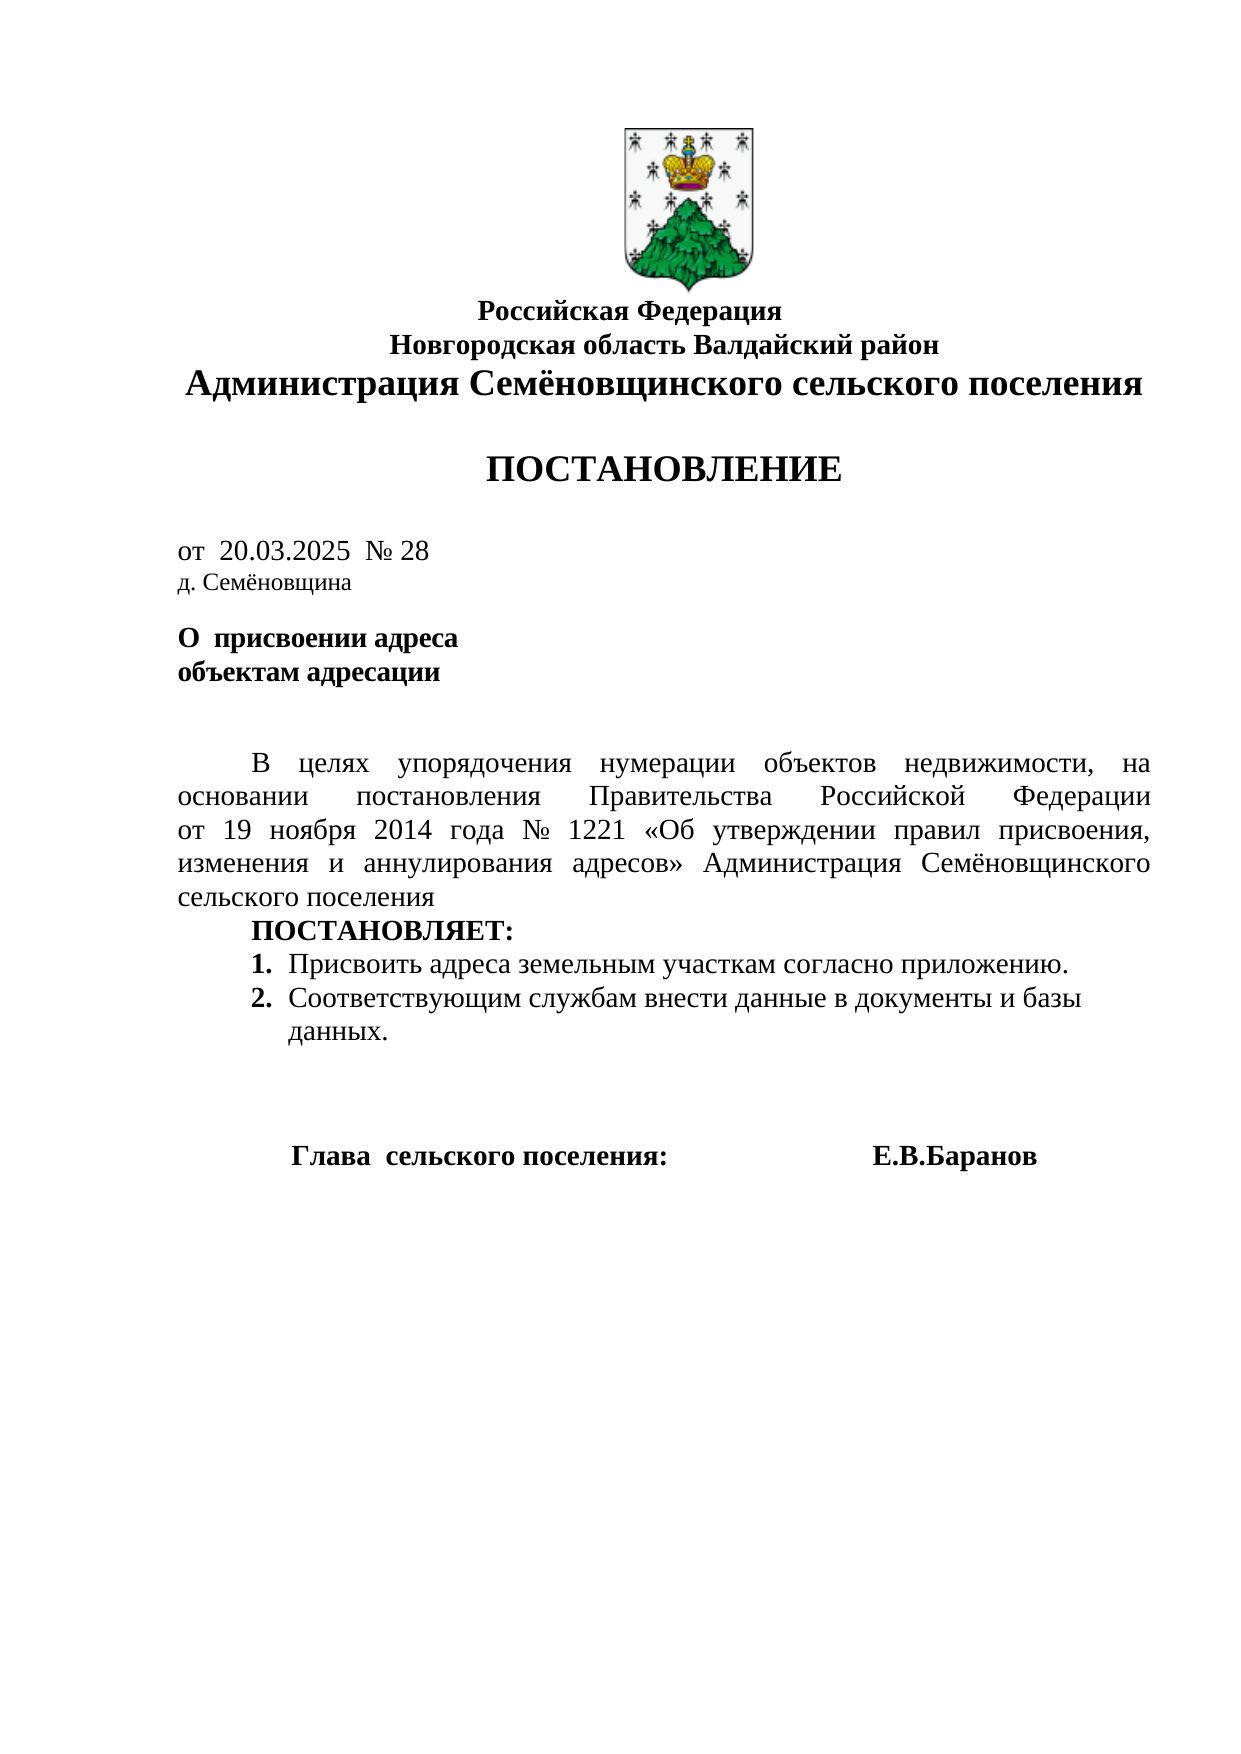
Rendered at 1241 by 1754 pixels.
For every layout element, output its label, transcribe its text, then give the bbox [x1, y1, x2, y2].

text ПОСТАНОВЛЕНИЕ [177, 447, 1152, 490]
title Российская Федерация [402, 118, 1152, 327]
text Глава сельского поселения: Е.В.Баранов [177, 1138, 1152, 1172]
list Соответствующим службам внести данные в документы и базы данных. [251, 980, 1152, 1047]
text Администрация Семёновщинского сельского поселения [177, 361, 1152, 404]
text ПОСТАНОВЛЯЕТ: [177, 913, 1152, 946]
text д. Семёновщина [177, 567, 1152, 595]
text объектам адресации [177, 654, 1152, 687]
text от 20.03.2025 № 28 [177, 533, 1152, 567]
list Присвоить адреса земельным участкам согласно приложению. [251, 946, 1152, 980]
text Новгородская область Валдайский район [177, 327, 1152, 361]
text В целях упорядочения нумерации объектов недвижимости, на основании постановления Правительства Российской Федерации от 19 ноября 2014 года № 1221 «Об утверждении правил присвоения, изменения и аннулирования адресов» Администрация Семёновщинского сельского поселения [177, 745, 1152, 913]
text О присвоении адреса [177, 620, 1152, 654]
